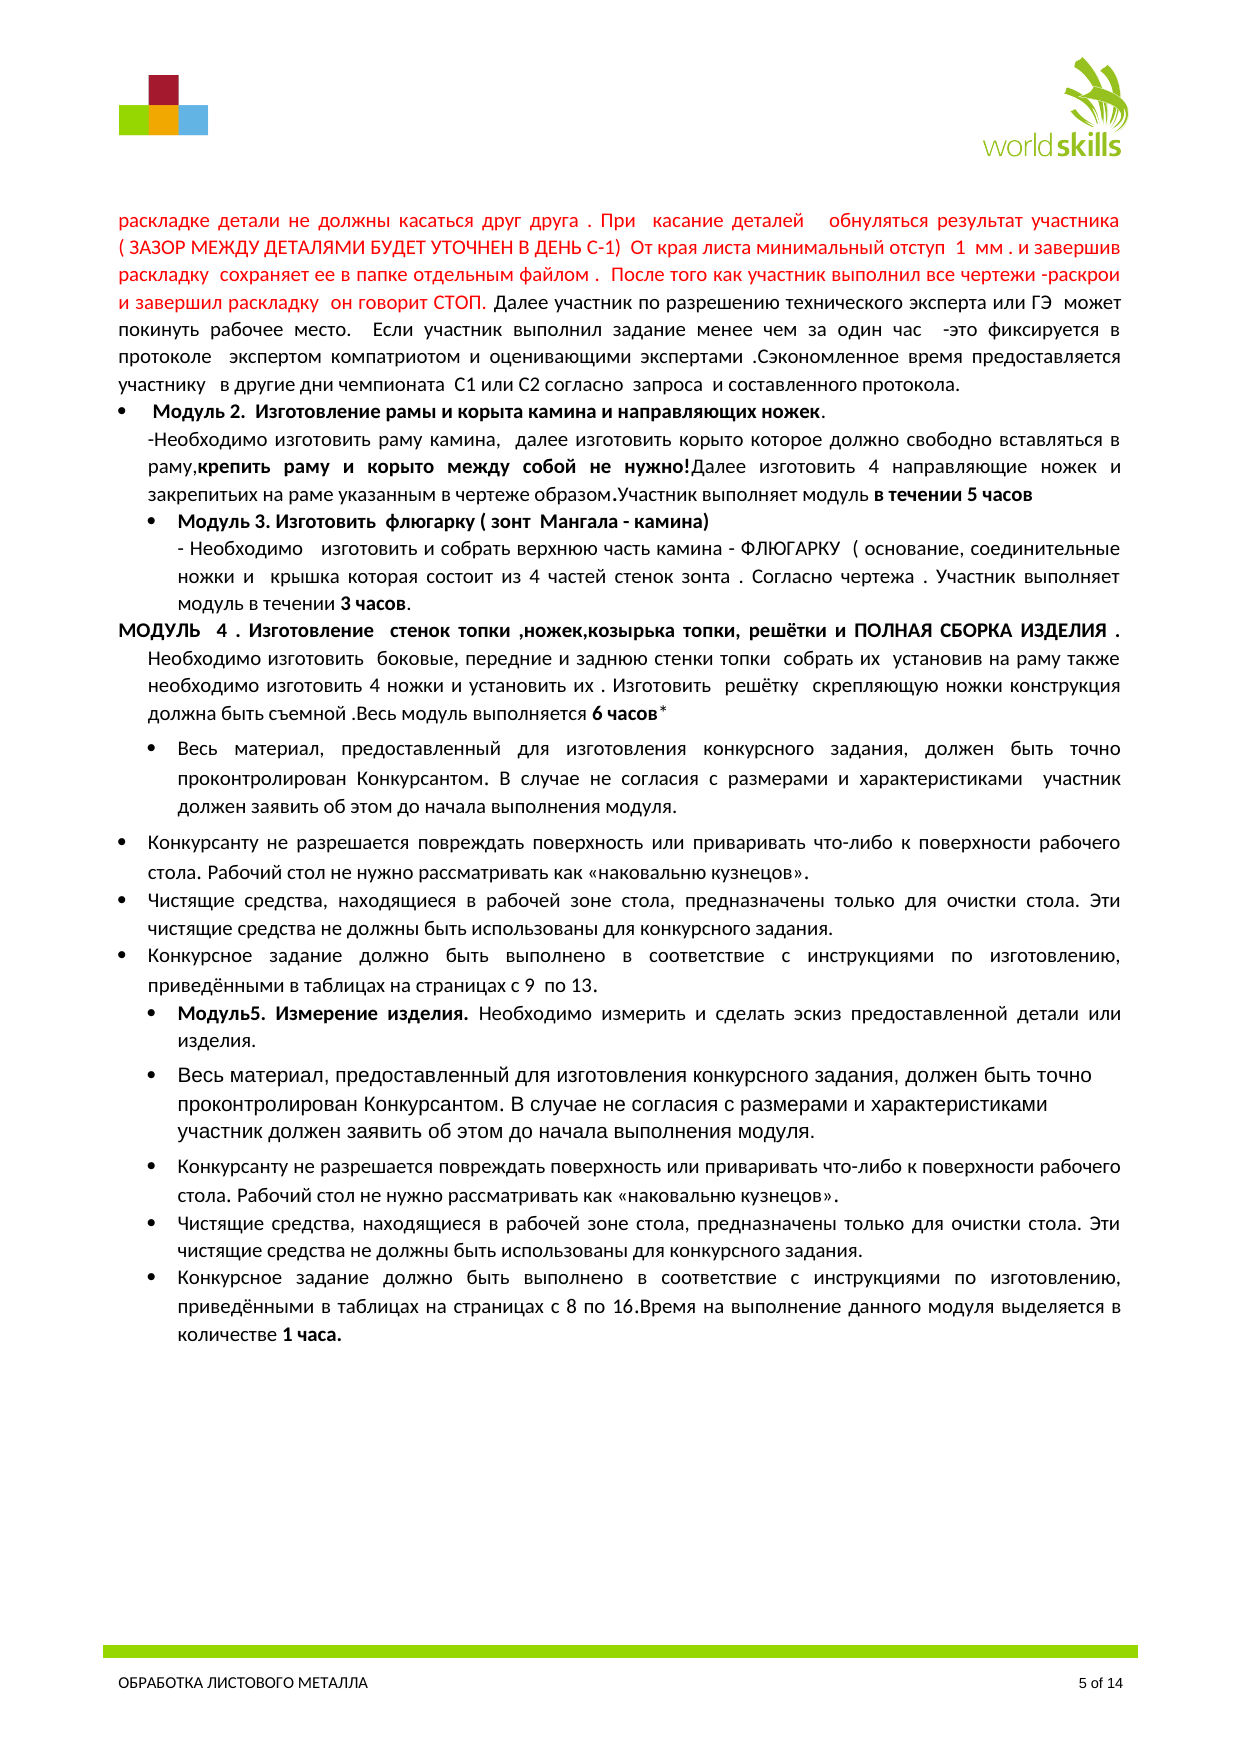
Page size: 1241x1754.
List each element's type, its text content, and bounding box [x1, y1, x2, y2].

list Модуль5. Измерение изделия. Необходимо измерить и сделать эскиз предоставленной детали или изделия. [148, 1001, 1122, 1053]
list -Необходимо изготовить раму камина, далее изготовить корыто которое должно свободно вставляться в раму,крепить раму и корыто между собой не нужно!Далее изготовить 4 направляющие ножек и закрепитьих на раме указанным в чертеже образом.Участник выполняет модуль в течении 5 часов [148, 426, 1122, 506]
list Весь материал, предоставленный для изготовления конкурсного задания, должен быть точно проконтролирован Конкурсантом. В случае не согласия с размерами и характеристиками участник должен заявить об этом до начала выполнения модуля. [148, 736, 1122, 819]
list Конкурсное задание должно быть выполнено в соответствие с инструкциями по изготовлению, приведёнными в таблицах на страницах с 9 по 13. [118, 942, 1122, 998]
picture [967, 40, 1145, 172]
list Конкурсанту не разрешается повреждать поверхность или приваривать что-либо к поверхности рабочего стола. Рабочий стол не нужно рассматривать как «наковальню кузнецов». [118, 829, 1122, 885]
list - Необходимо изготовить и собрать верхнюю часть камина - ФЛЮГАРКУ ( основание, соединительные ножки и крышка которая состоит из 4 частей стенок зонта . Согласно чертежа . Участник выполняет модуль в течении 3 часов. [177, 536, 1122, 616]
list МОДУЛЬ 4 . Изготовление стенок топки ,ножек,козырька топки, решётки и ПОЛНАЯ СБОРКА ИЗДЕЛИЯ . Необходимо изготовить боковые, передние и заднюю стенки топки собрать их установив на раму также необходимо изготовить 4 ножки и установить их . Изготовить решётку скрепляющую ножки конструкция должна быть съемной .Весь модуль выполняется 6 часов* [118, 618, 1122, 725]
list Конкурсное задание должно быть выполнено в соответствие с инструкциями по изготовлению, приведёнными в таблицах на страницах с 8 по 16.Время на выполнение данного модуля выделяется в количестве 1 часа. [148, 1264, 1122, 1347]
list Модуль 2. Изготовление рамы и корыта камина и направляющих ножек. [118, 398, 1122, 424]
list Конкурсанту не разрешается повреждать поверхность или приваривать что-либо к поверхности рабочего стола. Рабочий стол не нужно рассматривать как «наковальню кузнецов». [148, 1153, 1122, 1209]
list Чистящие средства, находящиеся в рабочей зоне стола, предназначены только для очистки стола. Эти чистящие средства не должны быть использованы для конкурсного задания. [148, 1211, 1122, 1263]
list Модуль 3. Изготовить флюгарку ( зонт Мангала - камина) [148, 508, 1122, 533]
list Чистящие средства, находящиеся в рабочей зоне стола, предназначены только для очистки стола. Эти чистящие средства не должны быть использованы для конкурсного задания. [118, 888, 1122, 940]
picture [118, 59, 209, 152]
list Весь материал, предоставленный для изготовления конкурсного задания, должен быть точно проконтролирован Конкурсантом. В случае не согласия с размерами и характеристиками участник должен заявить об этом до начала выполнения модуля. [148, 1063, 1122, 1143]
